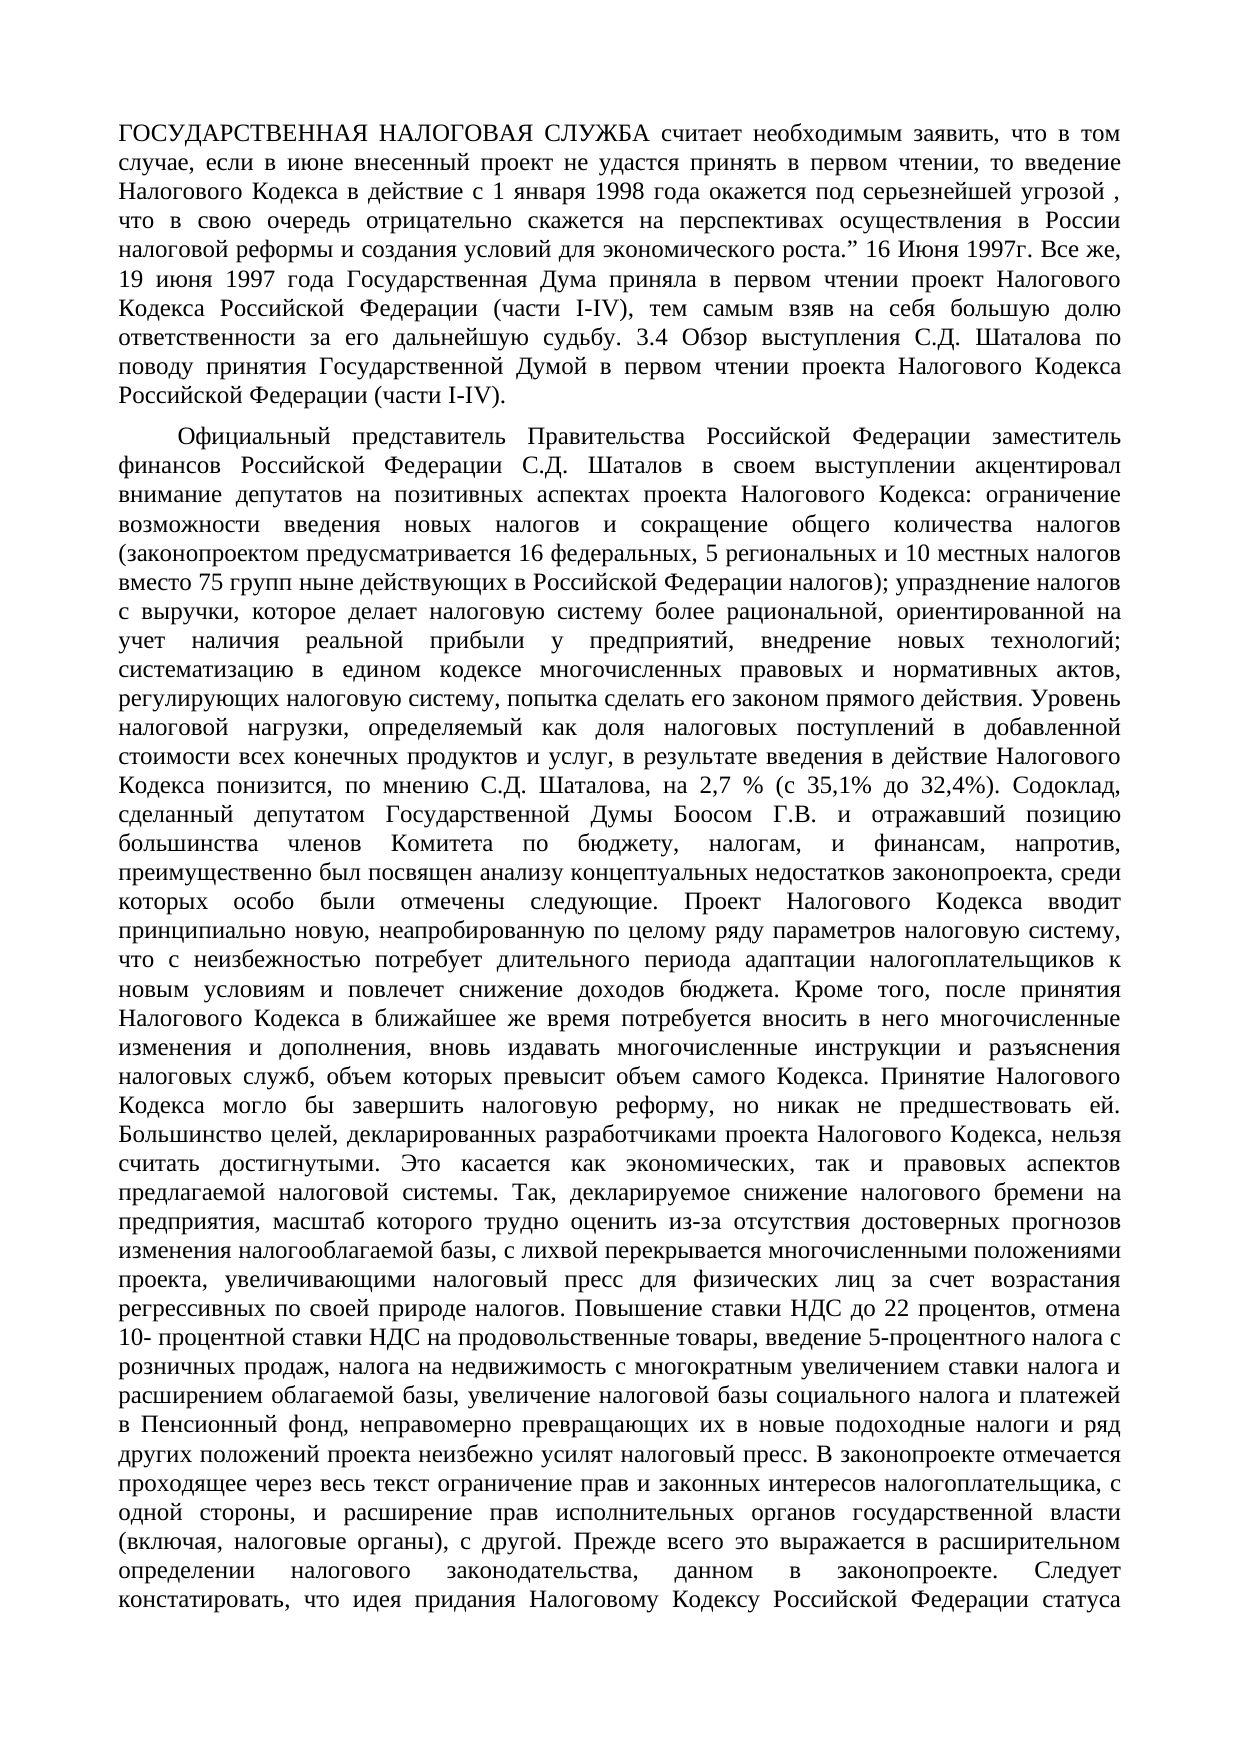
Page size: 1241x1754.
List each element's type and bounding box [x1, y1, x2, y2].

text [118, 421, 1122, 1613]
text [118, 118, 1122, 409]
